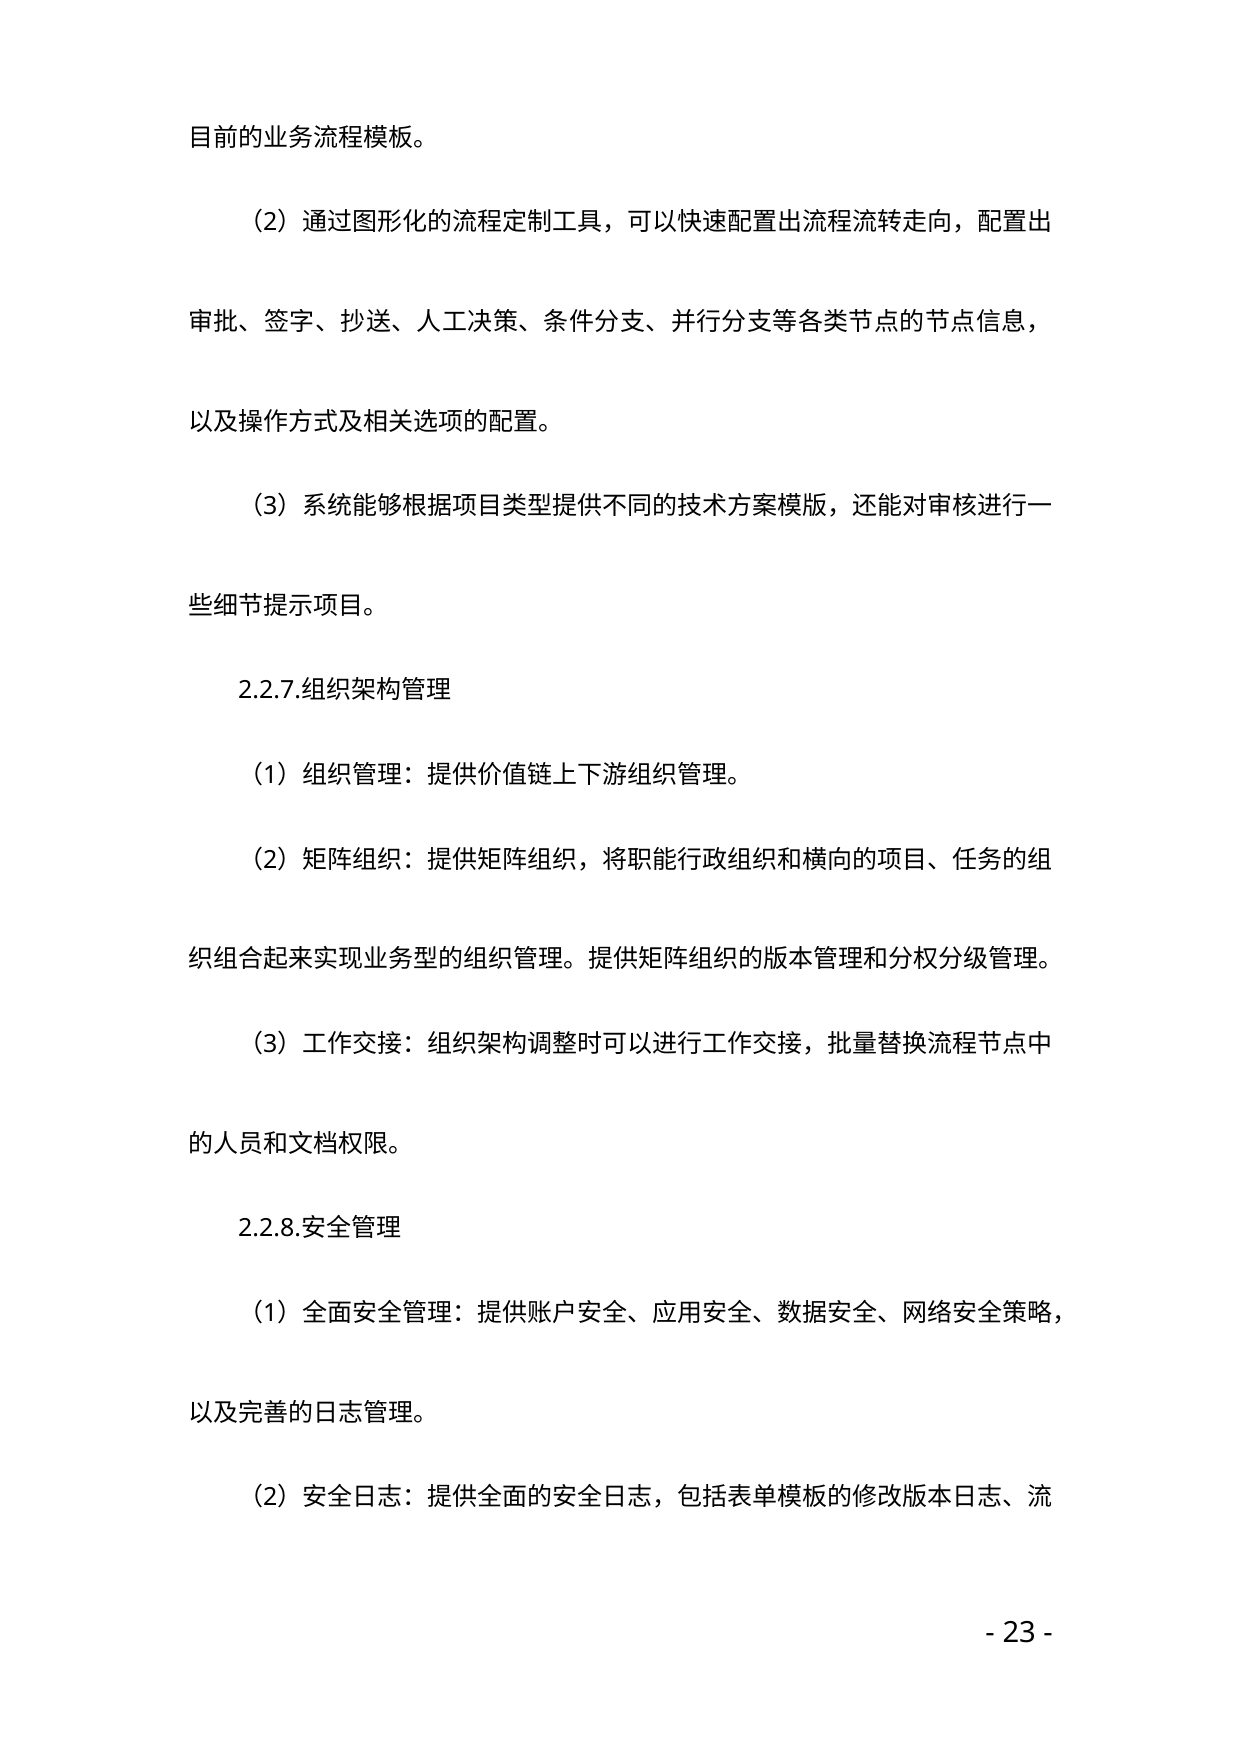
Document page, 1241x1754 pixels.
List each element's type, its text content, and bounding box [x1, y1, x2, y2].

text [188, 102, 1052, 168]
text （2）通过图形化的流程定制工具，可以快速配置出流程流转走向，配置出审批、签字、抄送、人工决策、条件分支、并行分支等各类节点的节点信息，以及操作方式及相关选项的配置。 [188, 187, 1052, 452]
text 2.2.8.安全管理 [188, 1193, 1052, 1259]
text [188, 1461, 1052, 1528]
text （1）全面安全管理：提供账户安全、应用安全、数据安全、网络安全策略，以及完善的日志管理。 [188, 1277, 1052, 1443]
text 2.2.7.组织架构管理 [188, 655, 1052, 721]
text （3）工作交接：组织架构调整时可以进行工作交接，批量替换流程节点中的人员和文档权限。 [188, 1008, 1052, 1174]
text （1）组织管理：提供价值链上下游组织管理。 [188, 739, 1052, 806]
text （2）矩阵组织：提供矩阵组织，将职能行政组织和横向的项目、任务的组织组合起来实现业务型的组织管理。提供矩阵组织的版本管理和分权分级管理。 [188, 824, 1052, 990]
text （3）系统能够根据项目类型提供不同的技术方案模版，还能对审核进行一些细节提示项目。 [188, 471, 1052, 637]
